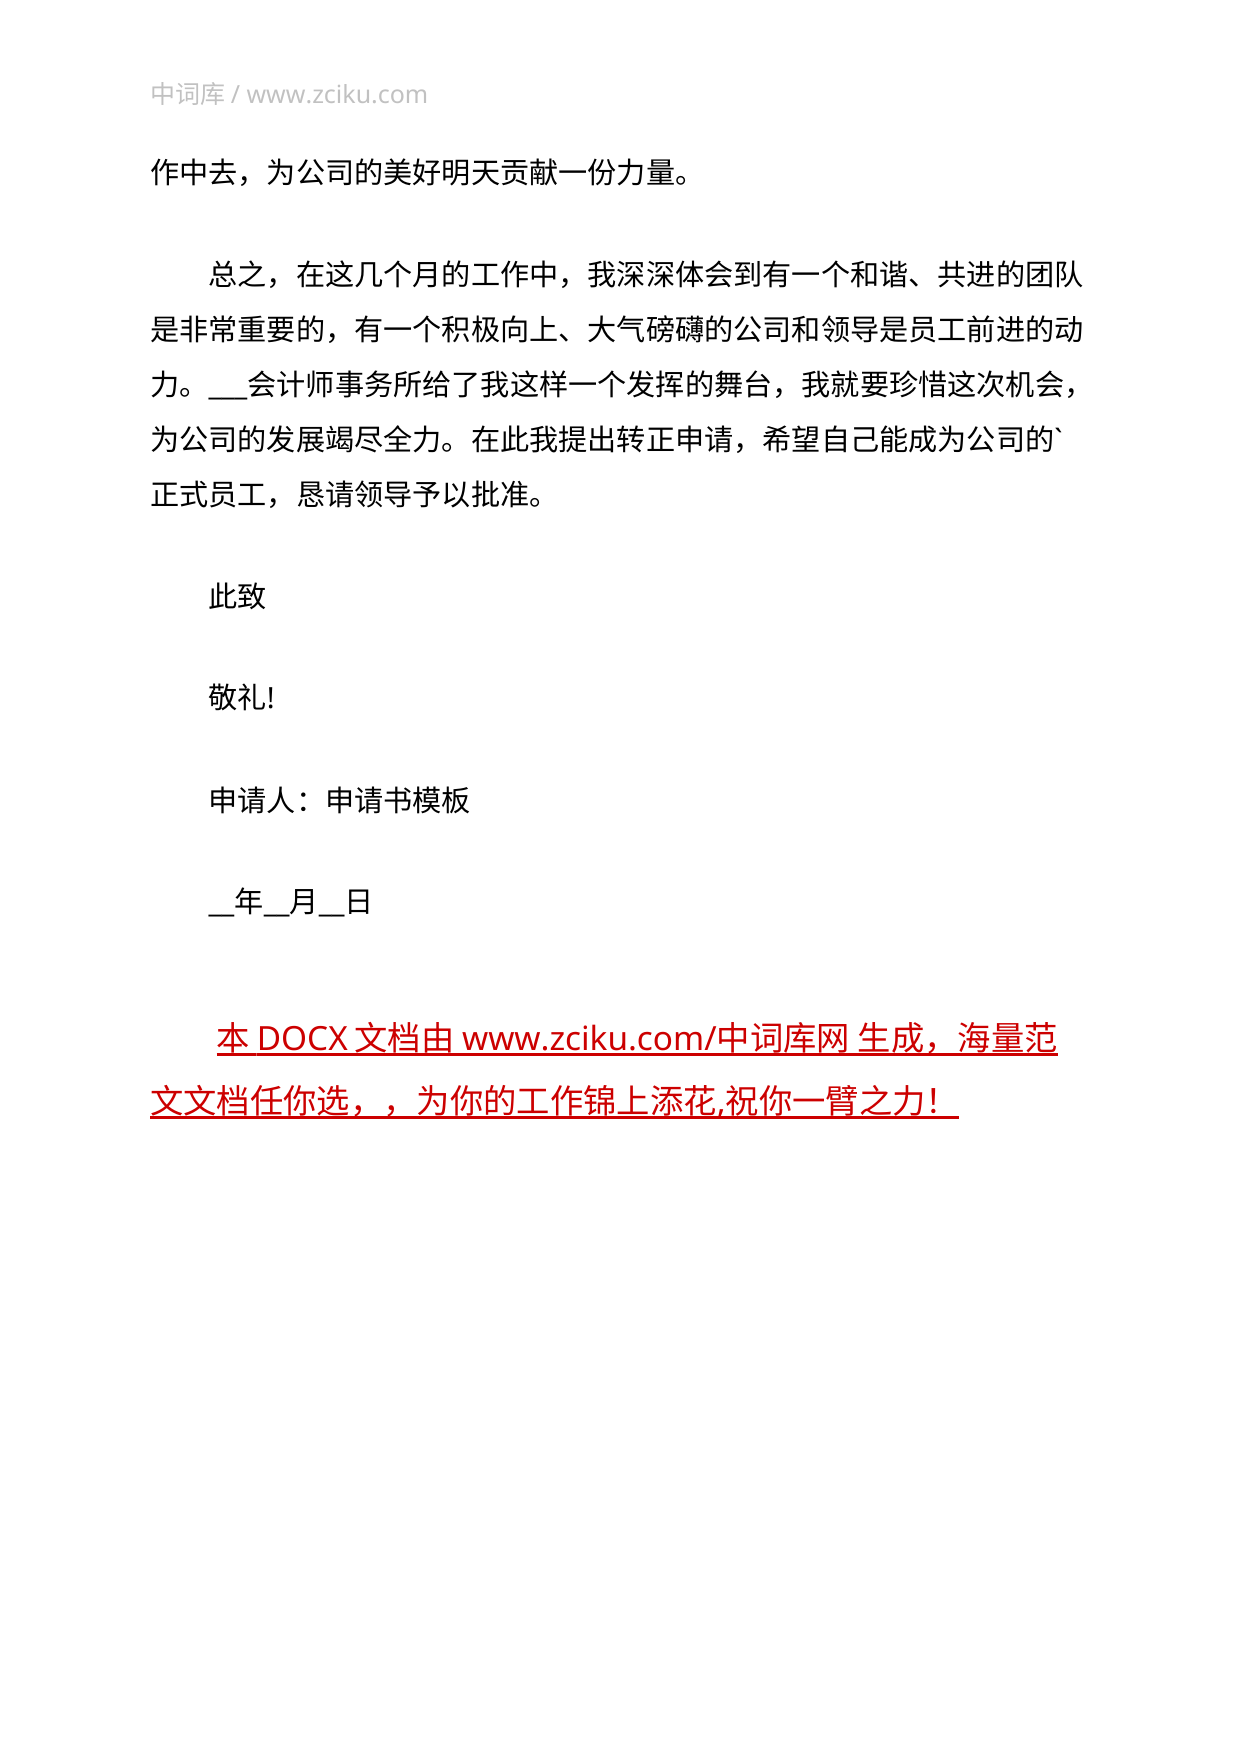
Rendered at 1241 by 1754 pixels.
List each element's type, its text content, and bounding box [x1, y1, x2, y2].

text 本DOCX文档由 www.zciku.com/中词库网 生成，海量范文文档任你选，，为你的工作锦上添花,祝你一臂之力！ [150, 1012, 1090, 1123]
text 敬礼! [150, 675, 1090, 717]
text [150, 150, 1090, 192]
text 申请人：申请书模板 [150, 777, 1090, 819]
text 总之，在这几个月的工作中，我深深体会到有一个和谐、共进的团队是非常重要的，有一个积极向上、大气磅礴的公司和领导是员工前进的动力。___会计师事务所给了我这样一个发挥的舞台，我就要珍惜这次机会，为公司的发展竭尽全力。在此我提出转正申请，希望自己能成为公司的`正式员工，恳请领导予以批准。 [150, 252, 1090, 514]
text 此致 [150, 573, 1090, 616]
text __年__月__日 [150, 879, 1090, 921]
